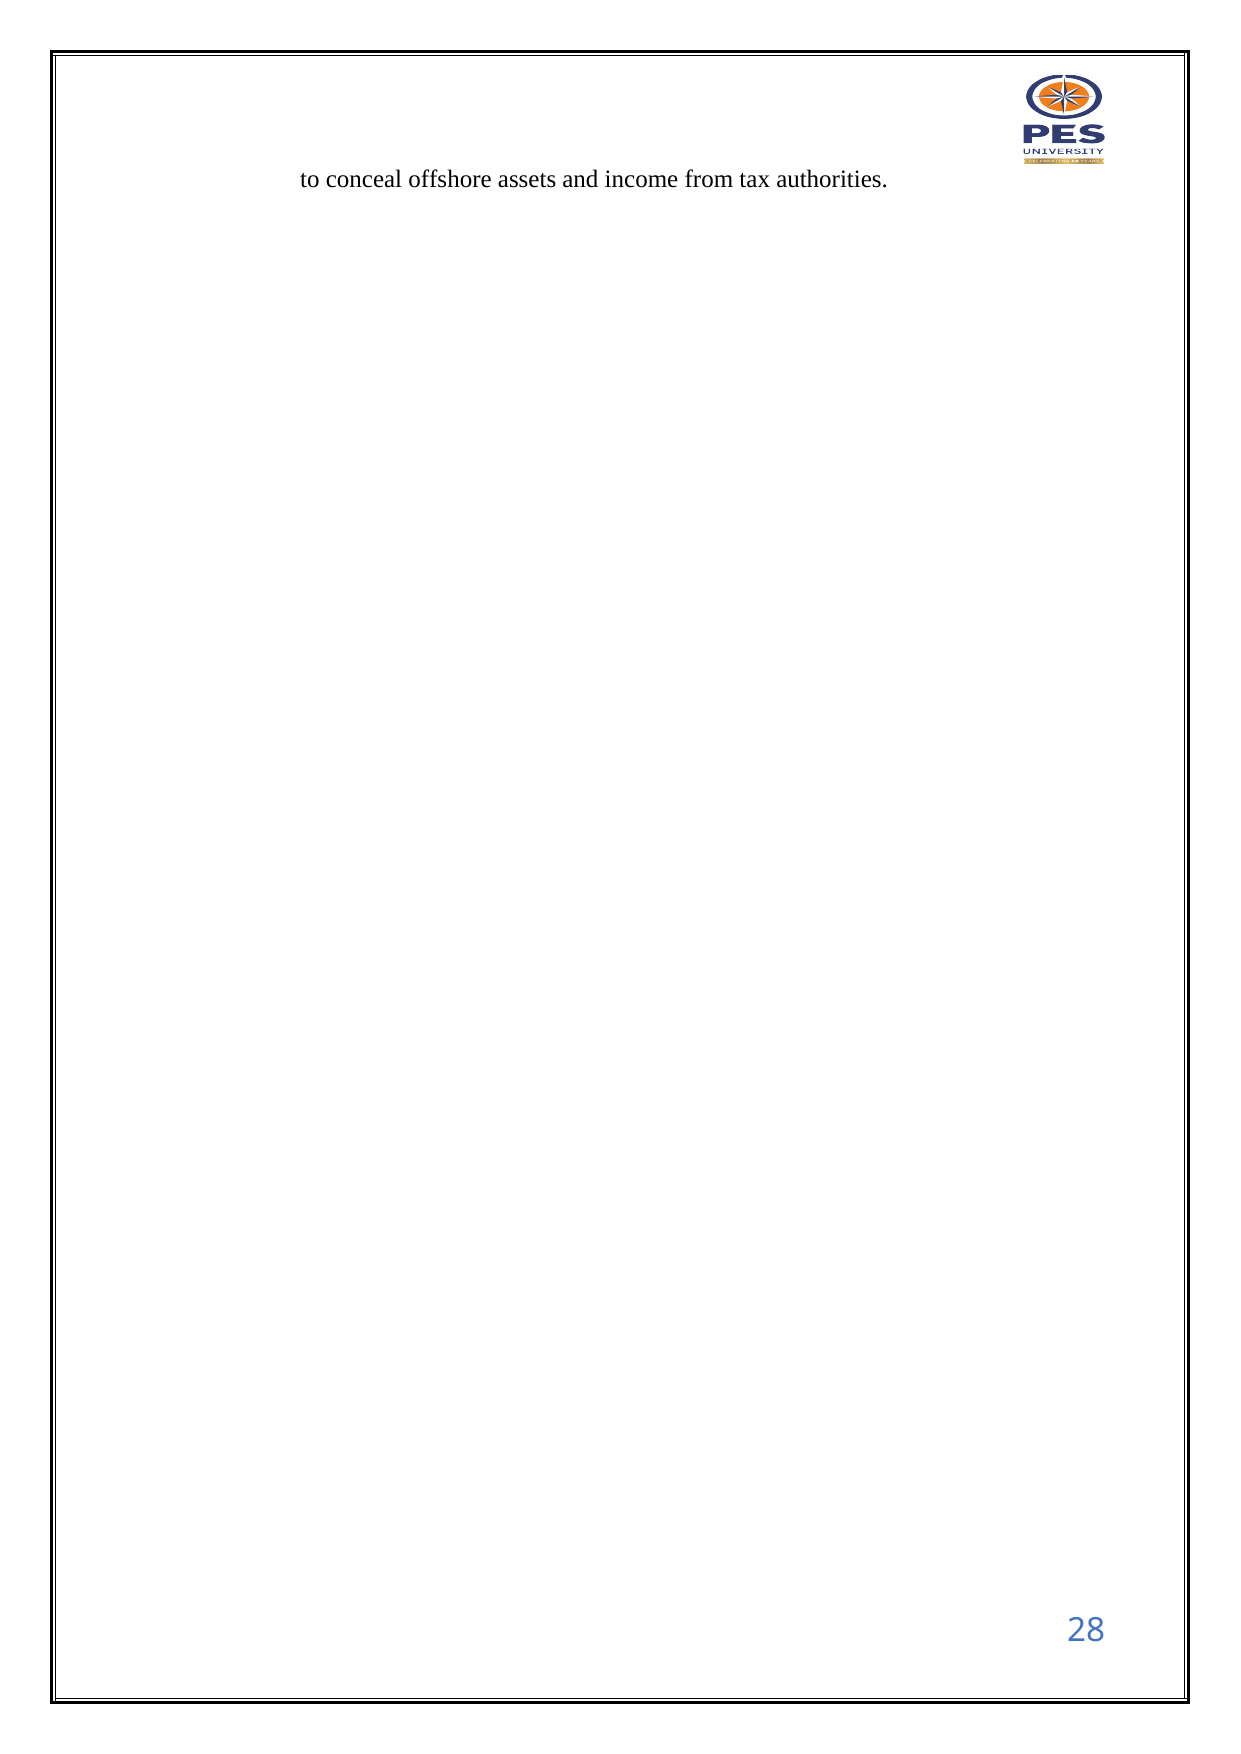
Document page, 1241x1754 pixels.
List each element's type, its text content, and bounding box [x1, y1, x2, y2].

picture [1023, 75, 1105, 164]
